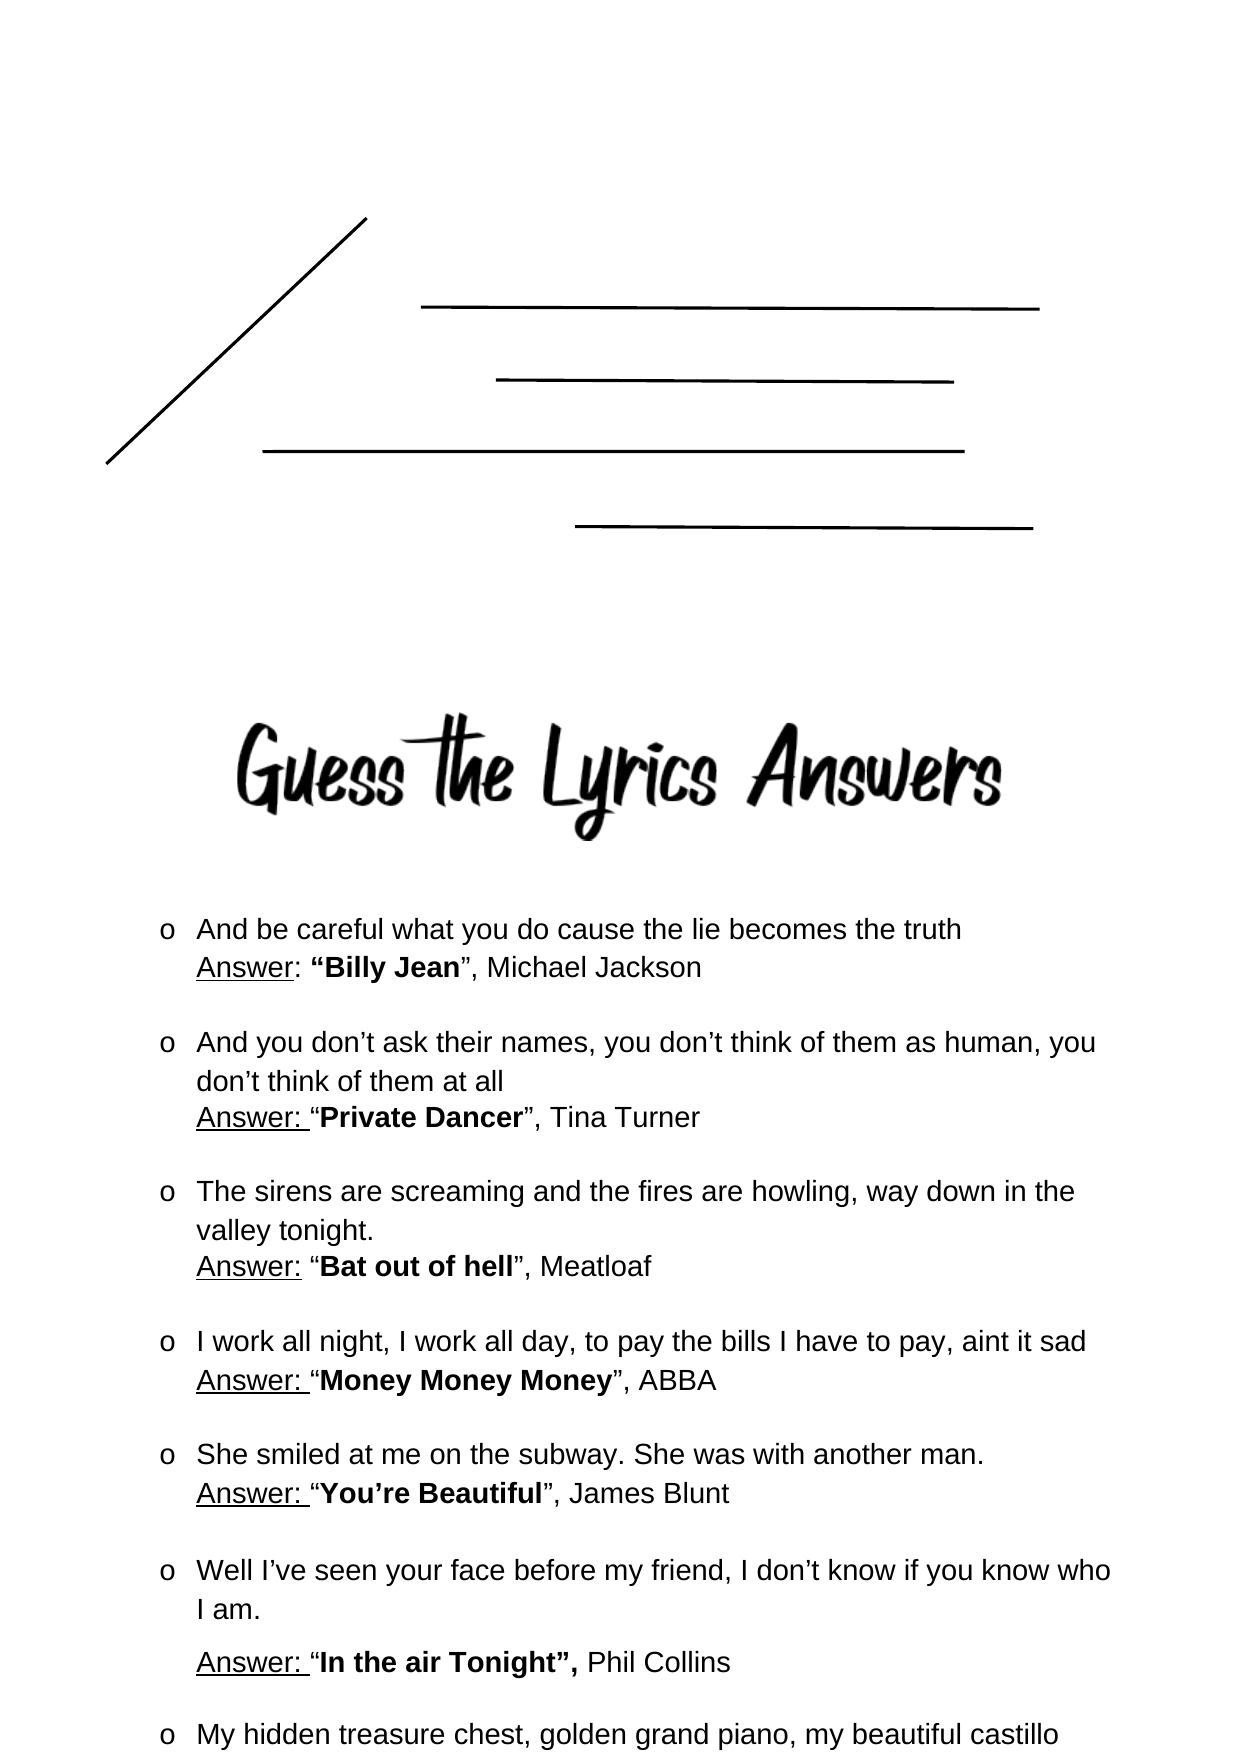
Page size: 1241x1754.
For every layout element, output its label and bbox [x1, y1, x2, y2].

picture [237, 712, 1003, 841]
